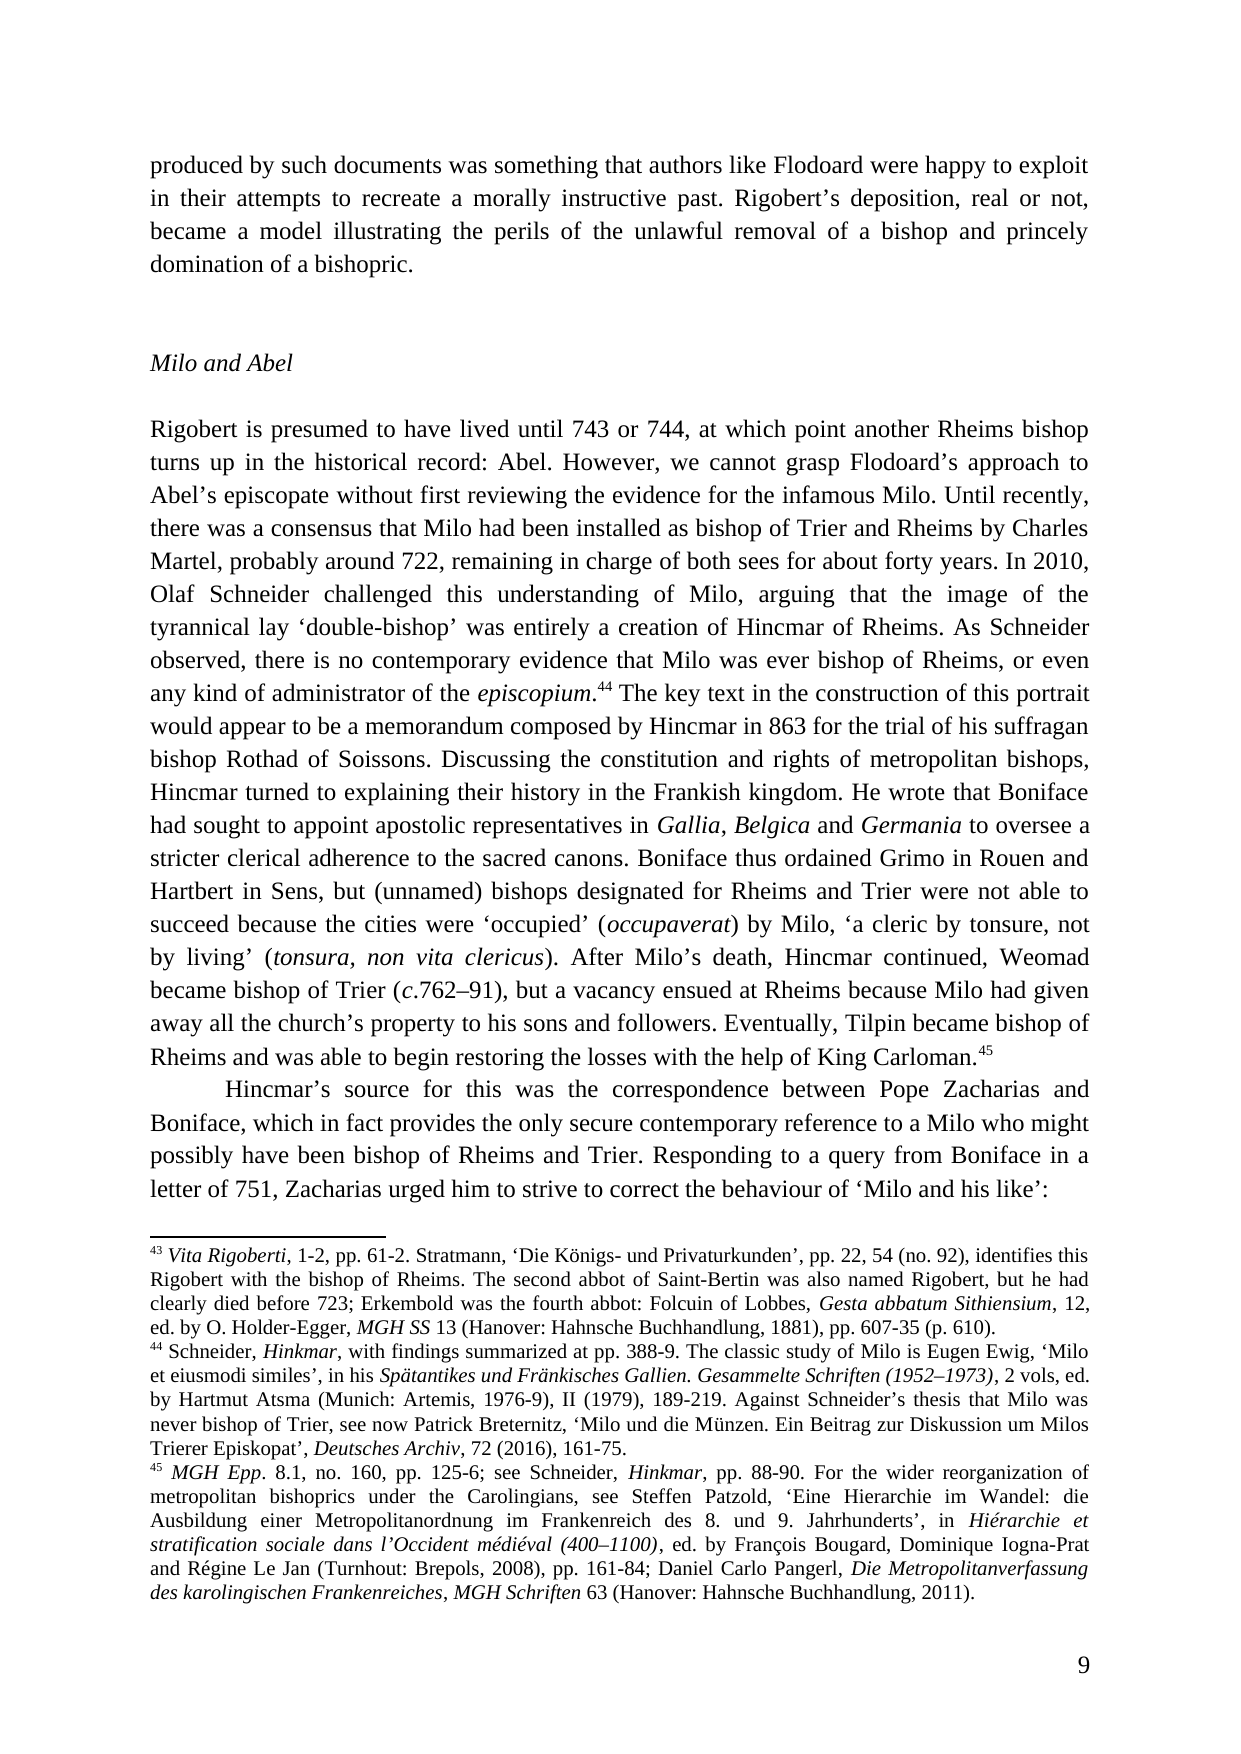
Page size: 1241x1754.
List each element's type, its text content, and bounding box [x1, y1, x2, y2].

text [150, 150, 1090, 278]
text Milo and Abel [150, 348, 1090, 377]
text Rigobert is presumed to have lived until 743 or 744, at which point another Rheims bishop turns up in the historical record: Abel. However, we cannot grasp Flodoard’s approach to Abel’s episcopate without first reviewing the evidence for the infamous Milo. Until recently, there was a consensus that Milo had been installed as bishop of Trier and Rheims by Charles Martel, probably around 722, remaining in charge of both sees for about forty years. In 2010, Olaf Schneider challenged this understanding of Milo, arguing that the image of the tyrannical lay ‘double-bishop’ was entirely a creation of Hincmar of Rheims. As Schneider observed, there is no contemporary evidence that Milo was ever bishop of Rheims, or even any kind of administrator of the episcopium. The key text in the construction of this portrait would appear to be a memorandum composed by Hincmar in 863 for the trial of his suffragan bishop Rothad of Soissons. Discussing the constitution and rights of metropolitan bishops, Hincmar turned to explaining their history in the Frankish kingdom. He wrote that Boniface had sought to appoint apostolic representatives in Gallia, Belgica and Germania to oversee a stricter clerical adherence to the sacred canons. Boniface thus ordained Grimo in Rouen and Hartbert in Sens, but (unnamed) bishops designated for Rheims and Trier were not able to succeed because the cities were ‘occupied’ (occupaverat) by Milo, ‘a cleric by tonsure, not by living’ (tonsura, non vita clericus). After Milo’s death, Hincmar continued, Weomad became bishop of Trier (c.762–91), but a vacancy ensued at Rheims because Milo had given away all the church’s property to his sons and followers. Eventually, Tilpin became bishop of Rheims and was able to begin restoring the losses with the help of King Carloman. [150, 414, 1090, 1070]
text Hincmar’s source for this was the correspondence between Pope Zacharias and Boniface, which in fact provides the only secure contemporary reference to a Milo who might possibly have been bishop of Rheims and Trier. Responding to a query from Boniface in a letter of 751, Zacharias urged him to strive to correct the behaviour of ‘Milo and his like’: [150, 1074, 1090, 1202]
